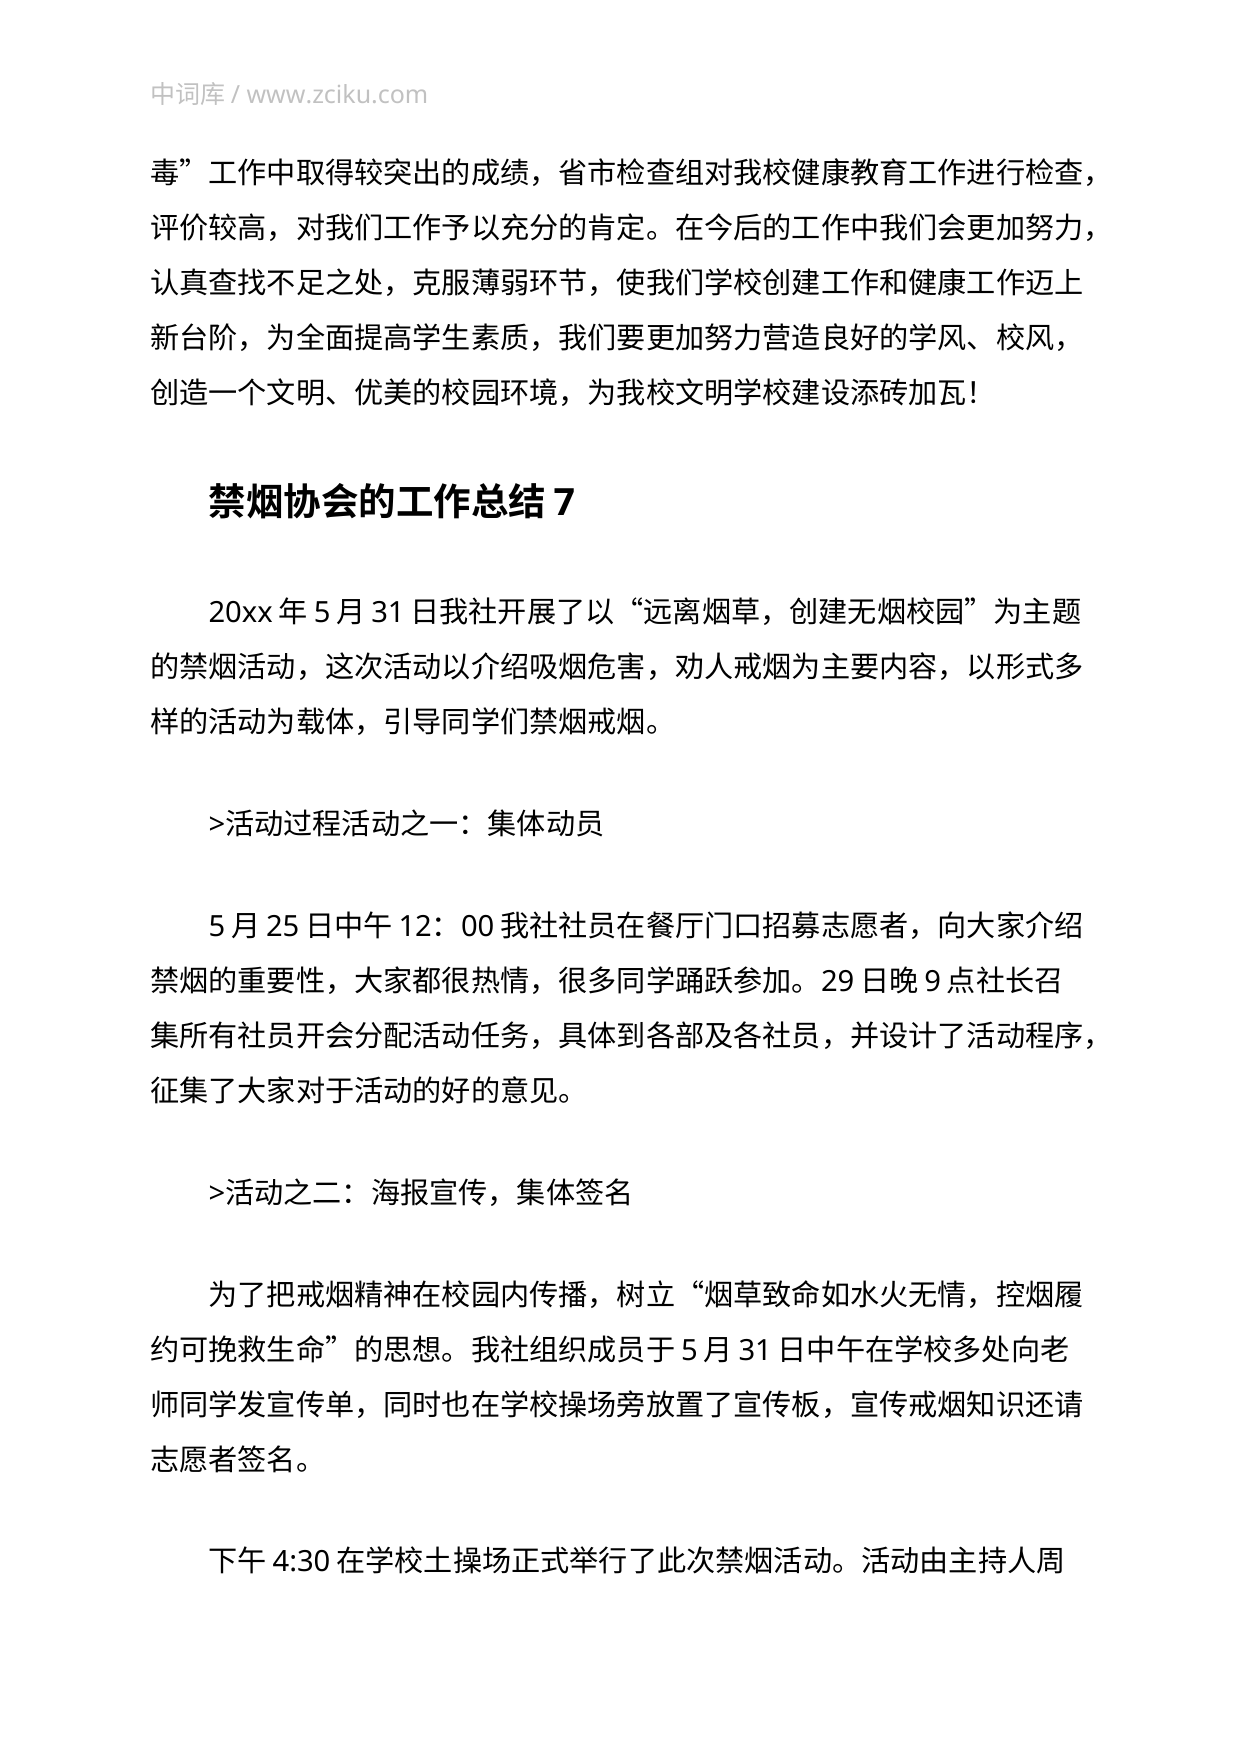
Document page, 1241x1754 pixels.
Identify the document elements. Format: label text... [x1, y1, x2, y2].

text 20xx年5月31日我社开展了以“远离烟草，创建无烟校园”为主题的禁烟活动，这次活动以介绍吸烟危害，劝人戒烟为主要内容，以形式多样的活动为载体，引导同学们禁烟戒烟。 [150, 589, 1090, 741]
text >活动过程活动之一：集体动员 [150, 801, 1090, 843]
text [150, 1538, 1090, 1580]
text 5月25日中午12：00我社社员在餐厅门口招募志愿者，向大家介绍禁烟的重要性，大家都很热情，很多同学踊跃参加。29日晚9点社长召集所有社员开会分配活动任务，具体到各部及各社员，并设计了活动程序，征集了大家对于活动的好的意见。 [150, 903, 1090, 1110]
text 为了把戒烟精神在校园内传播，树立“烟草致命如水火无情，控烟履约可挽救生命”的思想。我社组织成员于5月31日中午在学校多处向老师同学发宣传单，同时也在学校操场旁放置了宣传板，宣传戒烟知识还请志愿者签名。 [150, 1271, 1090, 1478]
text 禁烟协会的工作总结7 [150, 471, 1090, 526]
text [150, 150, 1090, 412]
text >活动之二：海报宣传，集体签名 [150, 1169, 1090, 1212]
